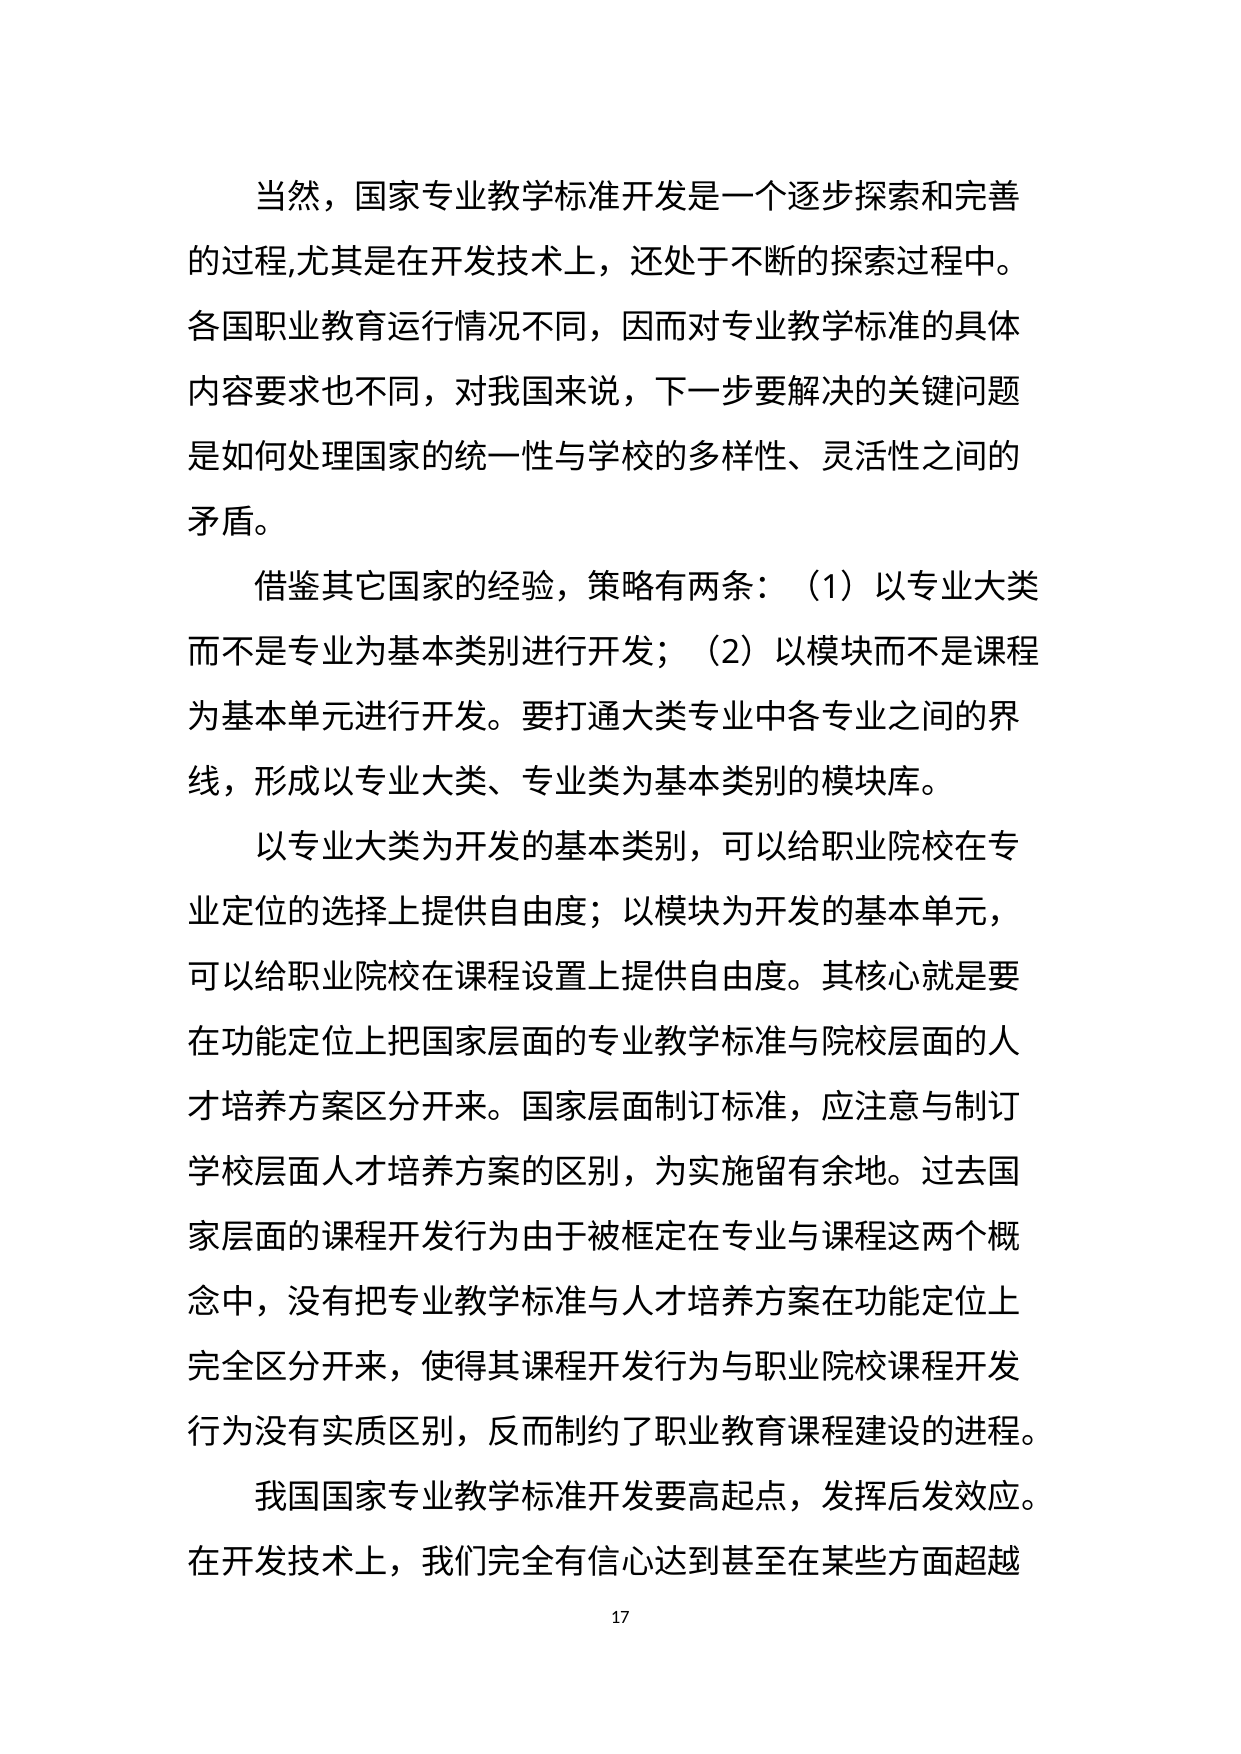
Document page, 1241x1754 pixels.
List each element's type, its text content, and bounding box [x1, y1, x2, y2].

text 以专业大类为开发的基本类别，可以给职业院校在专业定位的选择上提供自由度；以模块为开发的基本单元，可以给职业院校在课程设置上提供自由度。其核心就是要在功能定位上把国家层面的专业教学标准与院校层面的人才培养方案区分开来。国家层面制订标准，应注意与制订学校层面人才培养方案的区别，为实施留有余地。过去国家层面的课程开发行为由于被框定在专业与课程这两个概念中，没有把专业教学标准与人才培养方案在功能定位上完全区分开来，使得其课程开发行为与职业院校课程开发行为没有实质区别，反而制约了职业教育课程建设的进程。 [187, 812, 1053, 1462]
text 当然，国家专业教学标准开发是一个逐步探索和完善的过程,尤其是在开发技术上，还处于不断的探索过程中。各国职业教育运行情况不同，因而对专业教学标准的具体内容要求也不同，对我国来说，下一步要解决的关键问题是如何处理国家的统一性与学校的多样性、灵活性之间的矛盾。 [187, 162, 1053, 552]
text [187, 1462, 1053, 1592]
text 借鉴其它国家的经验，策略有两条：（1）以专业大类而不是专业为基本类别进行开发；（2）以模块而不是课程为基本单元进行开发。要打通大类专业中各专业之间的界线，形成以专业大类、专业类为基本类别的模块库。 [187, 552, 1053, 812]
